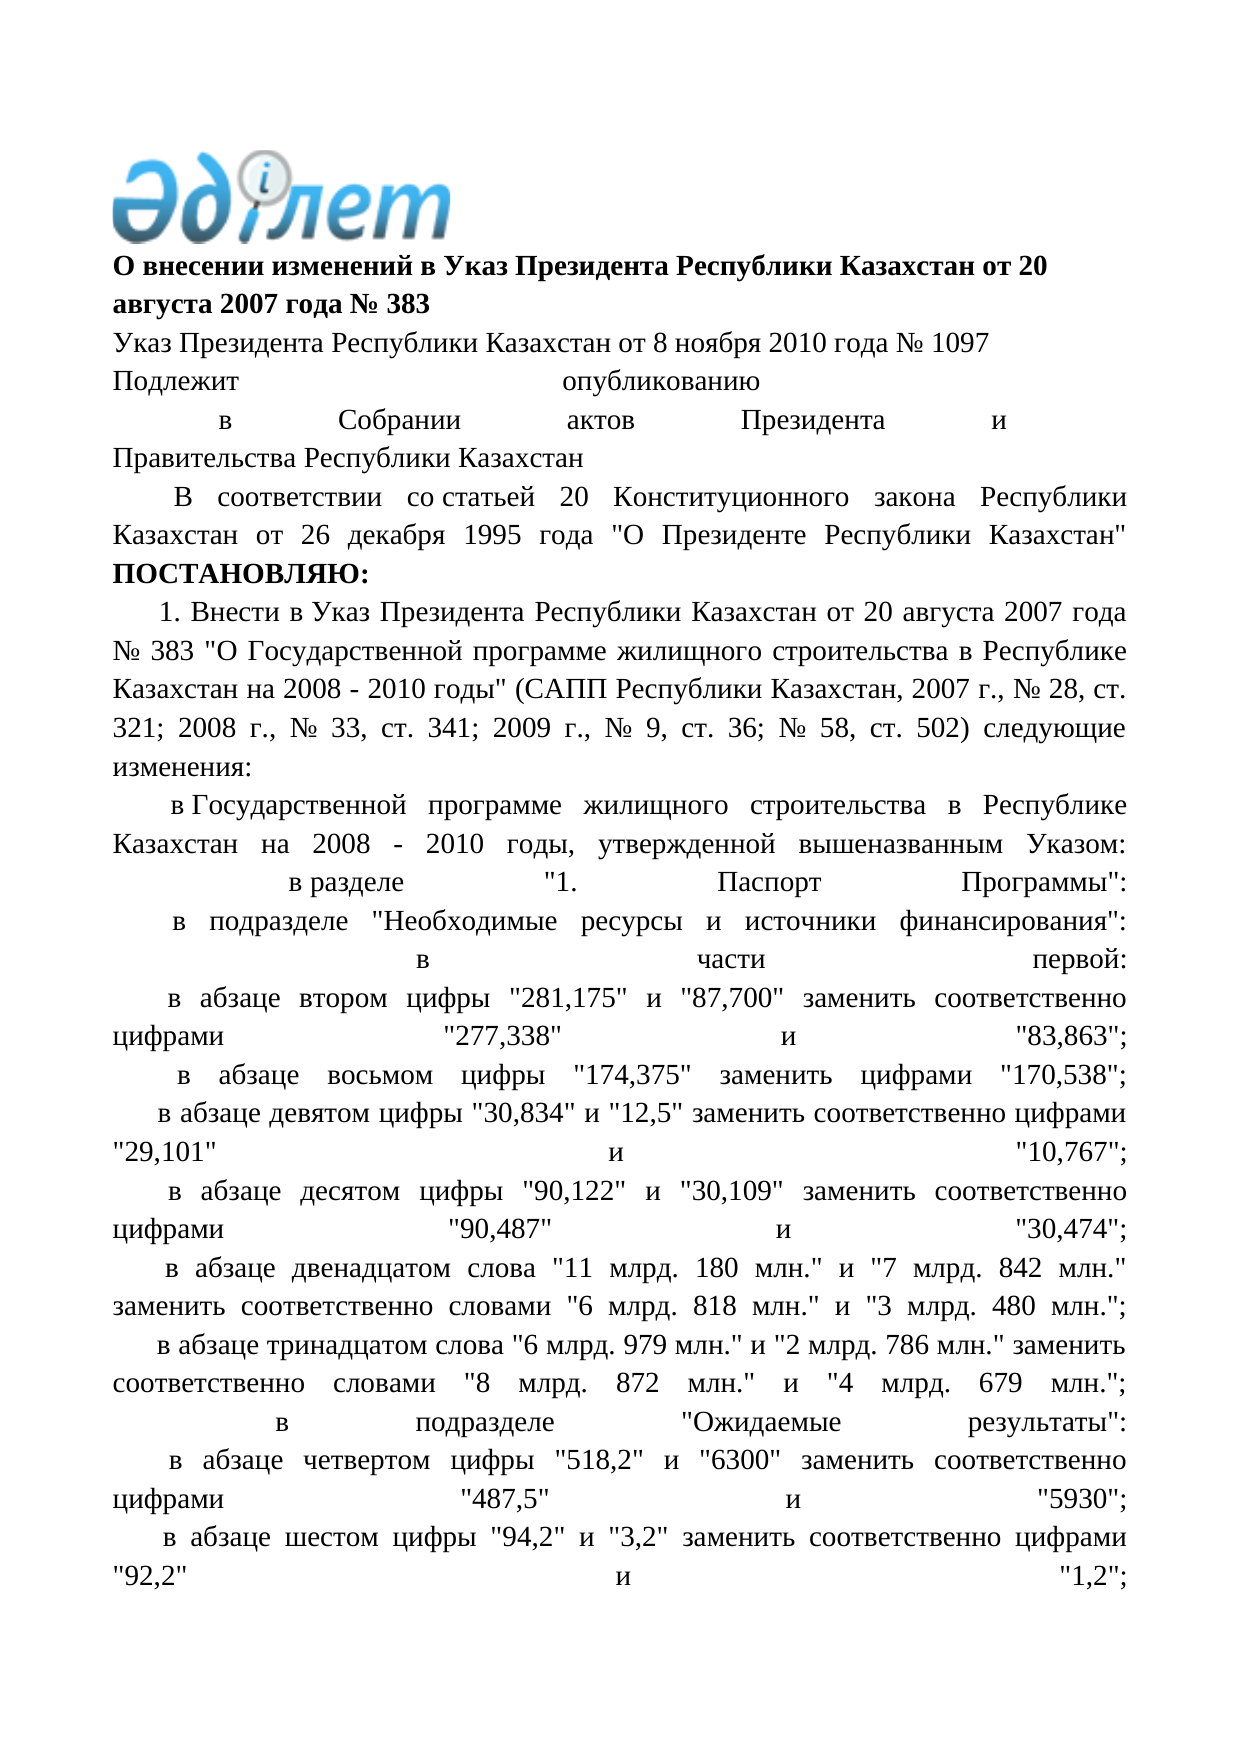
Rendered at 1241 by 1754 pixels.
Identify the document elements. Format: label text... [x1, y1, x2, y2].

picture [112, 150, 451, 244]
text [112, 479, 1128, 1592]
text Подлежит опубликованию в Собрании актов Президента и Правительства Республики Казахстан [112, 363, 1128, 474]
text Указ Президента Республики Казахстан от 8 ноября 2010 года № 1097 [112, 325, 1128, 358]
text О внесении изменений в Указ Президента Республики Казахстан от 20 августа 2007 года № 383 [112, 248, 1128, 320]
